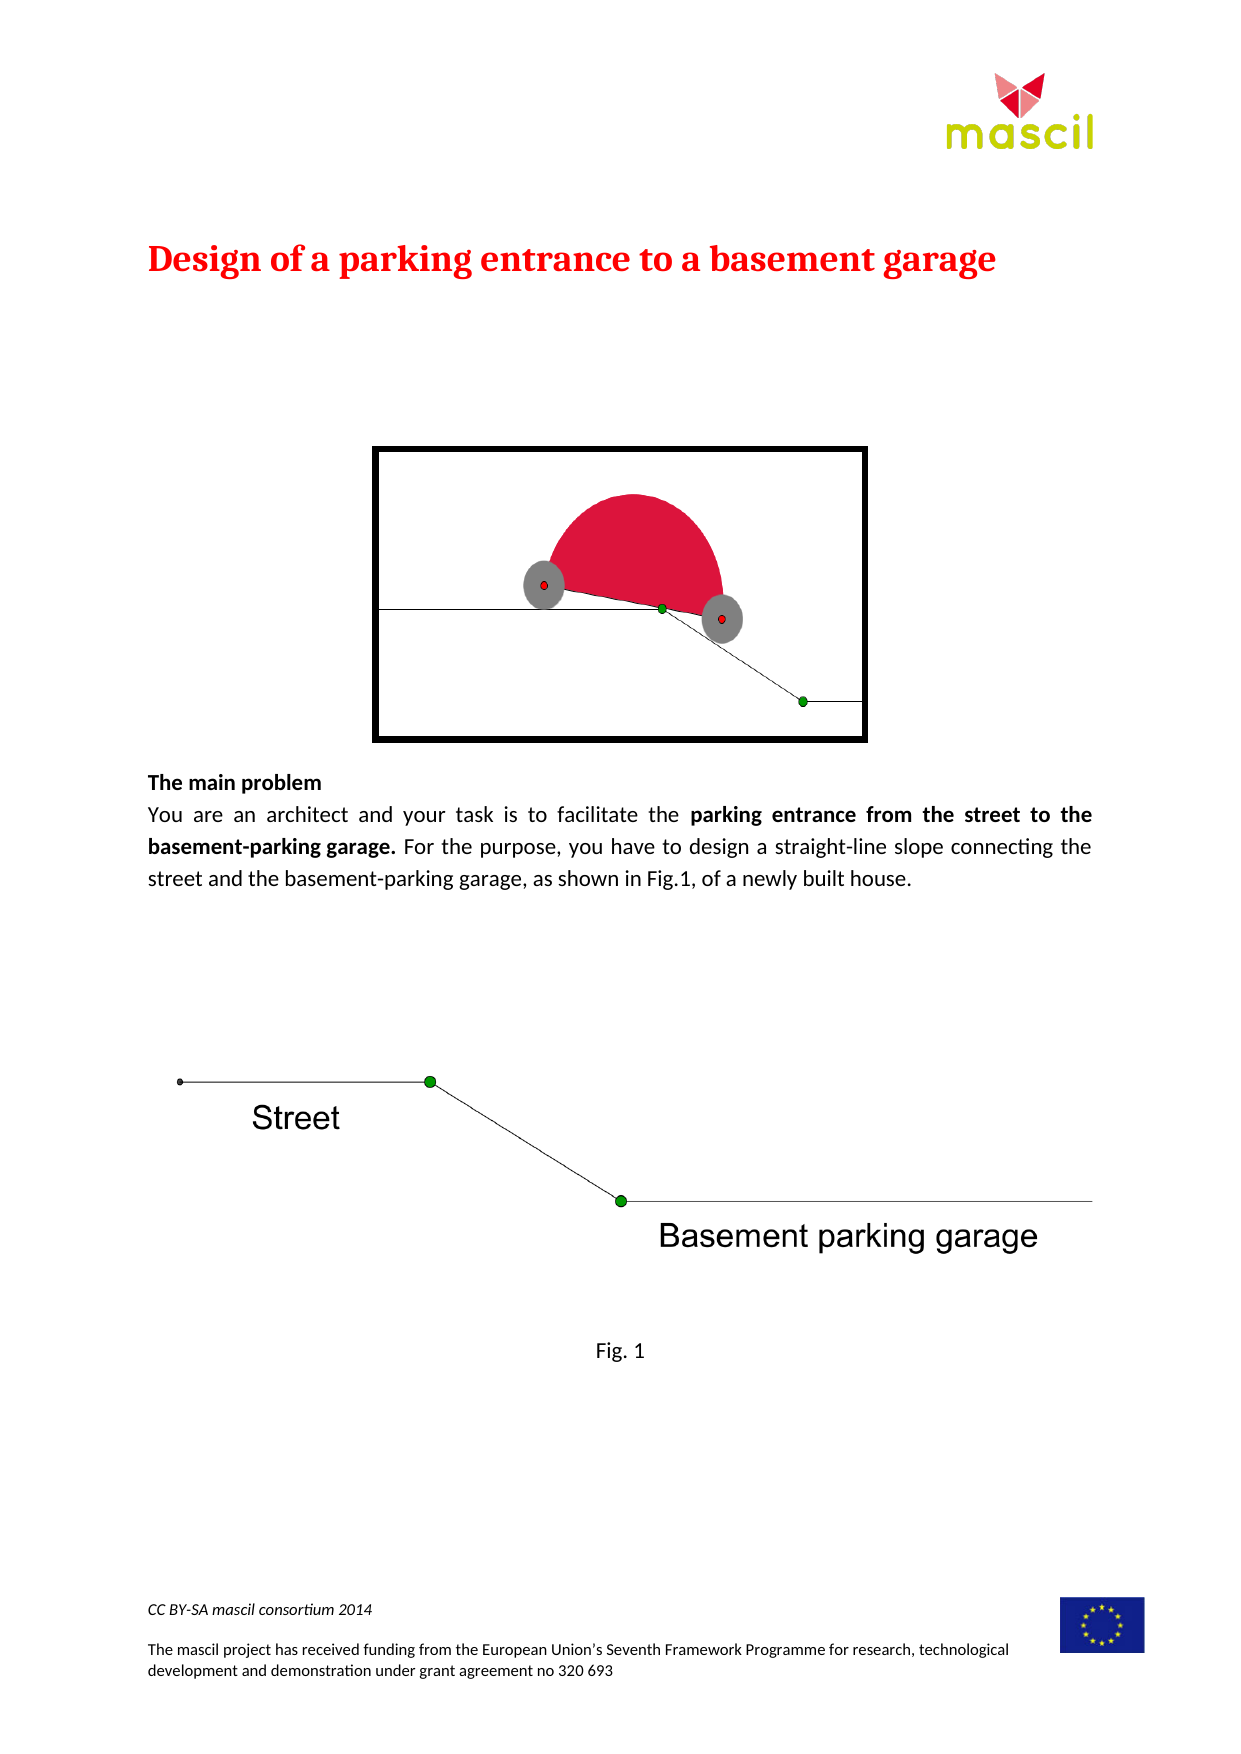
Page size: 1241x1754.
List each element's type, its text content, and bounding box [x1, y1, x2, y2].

list You are an architect and your task is to facilitate the parking entrance from the street to the basement-parking garage. For the purpose, you have to design a straight-line slope connecting the street and the basement-parking garage, as shown in Fig.1, of a newly built house. [148, 800, 1093, 892]
picture [147, 1021, 1093, 1311]
subtitle Design of a parking entrance to a basement garage [148, 237, 1093, 280]
picture [946, 73, 1093, 149]
picture [379, 452, 862, 736]
text Fig. 1 [148, 1336, 1093, 1364]
picture [1060, 1597, 1145, 1653]
list The main problem [148, 768, 1093, 796]
